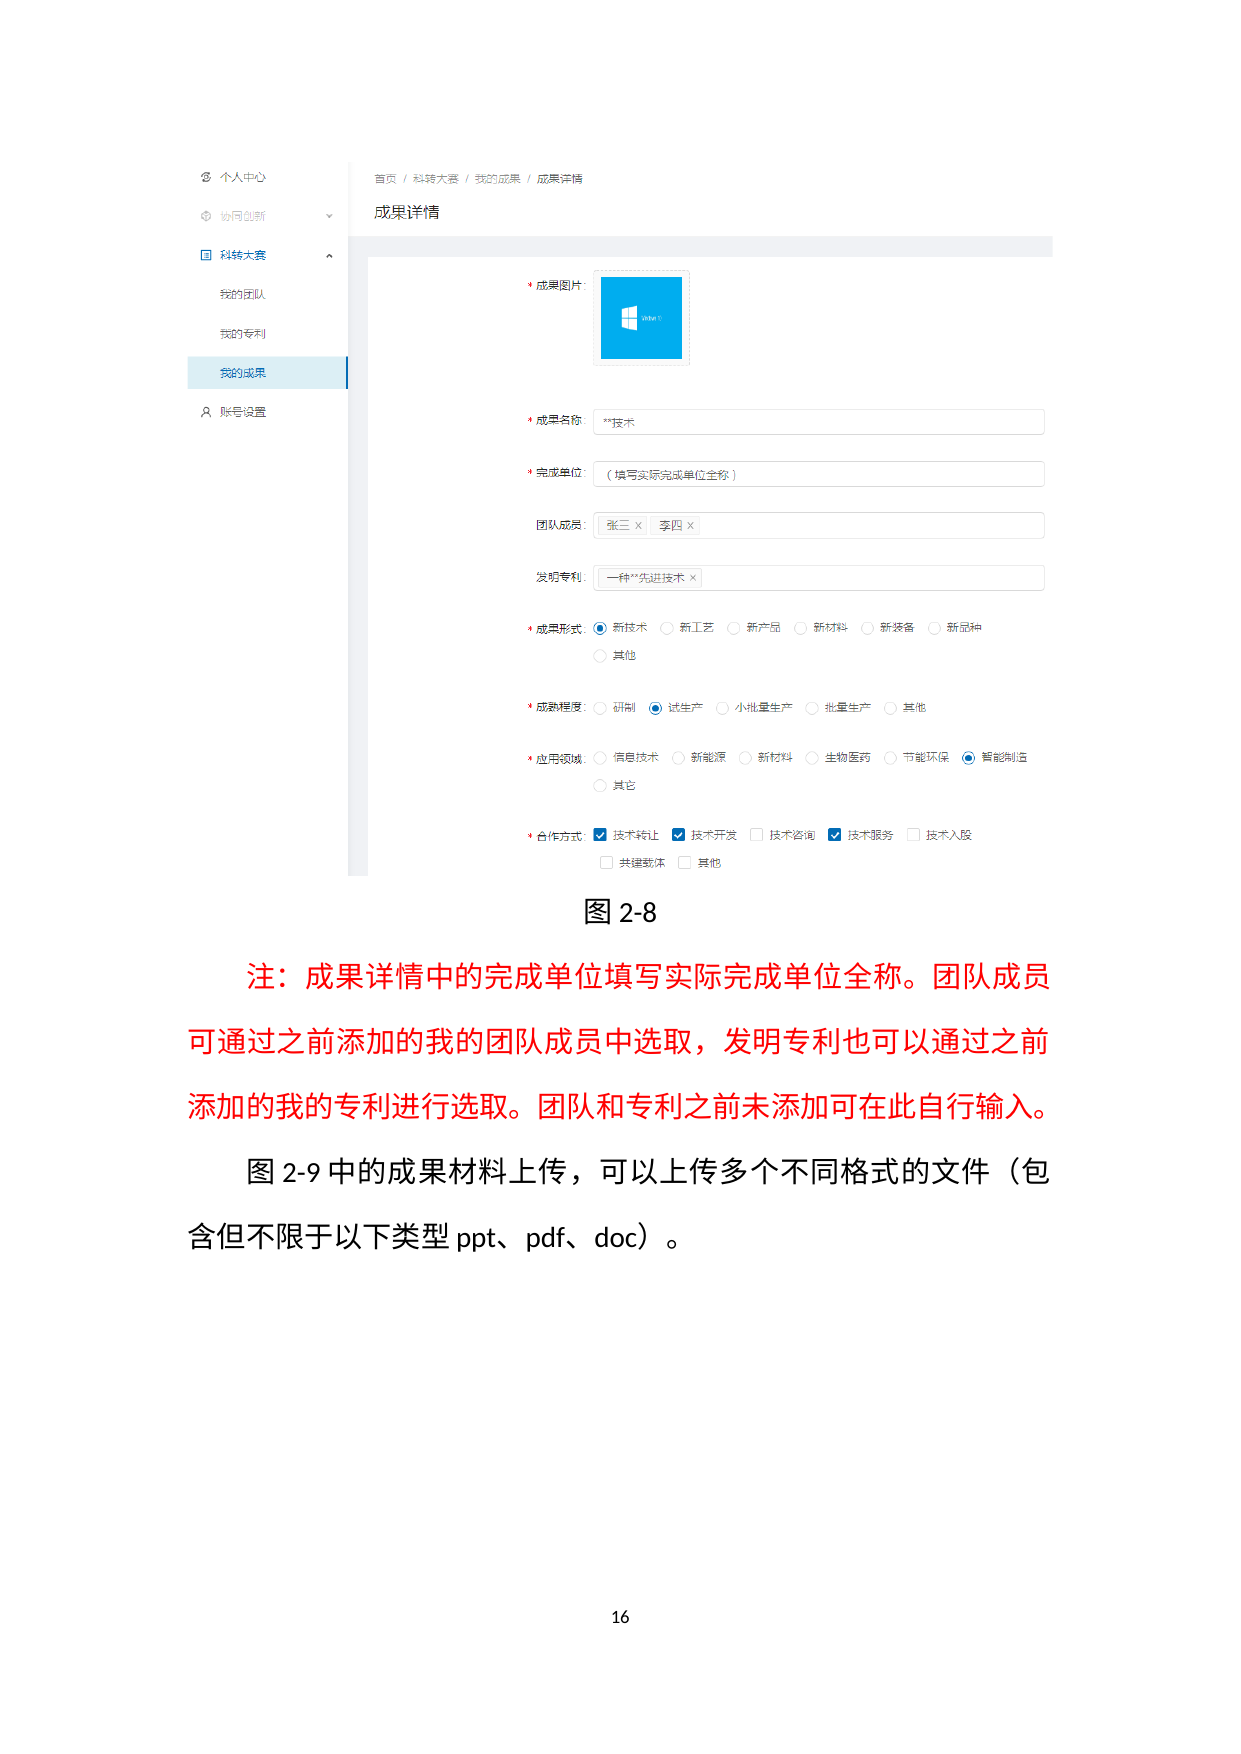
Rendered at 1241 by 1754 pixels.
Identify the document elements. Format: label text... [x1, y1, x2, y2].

picture [187, 162, 1053, 876]
text 图2-8 [187, 876, 1053, 942]
text 注：成果详情中的完成单位填写实际完成单位全称。团队成员可通过之前添加的我的团队成员中选取，发明专利也可以通过之前添加的我的专利进行选取。团队和专利之前未添加可在此自行输入。 [187, 942, 1053, 1137]
text 图2-9中的成果材料上传，可以上传多个不同格式的文件（包含但不限于以下类型ppt、pdf、doc）。 [187, 1137, 1053, 1267]
